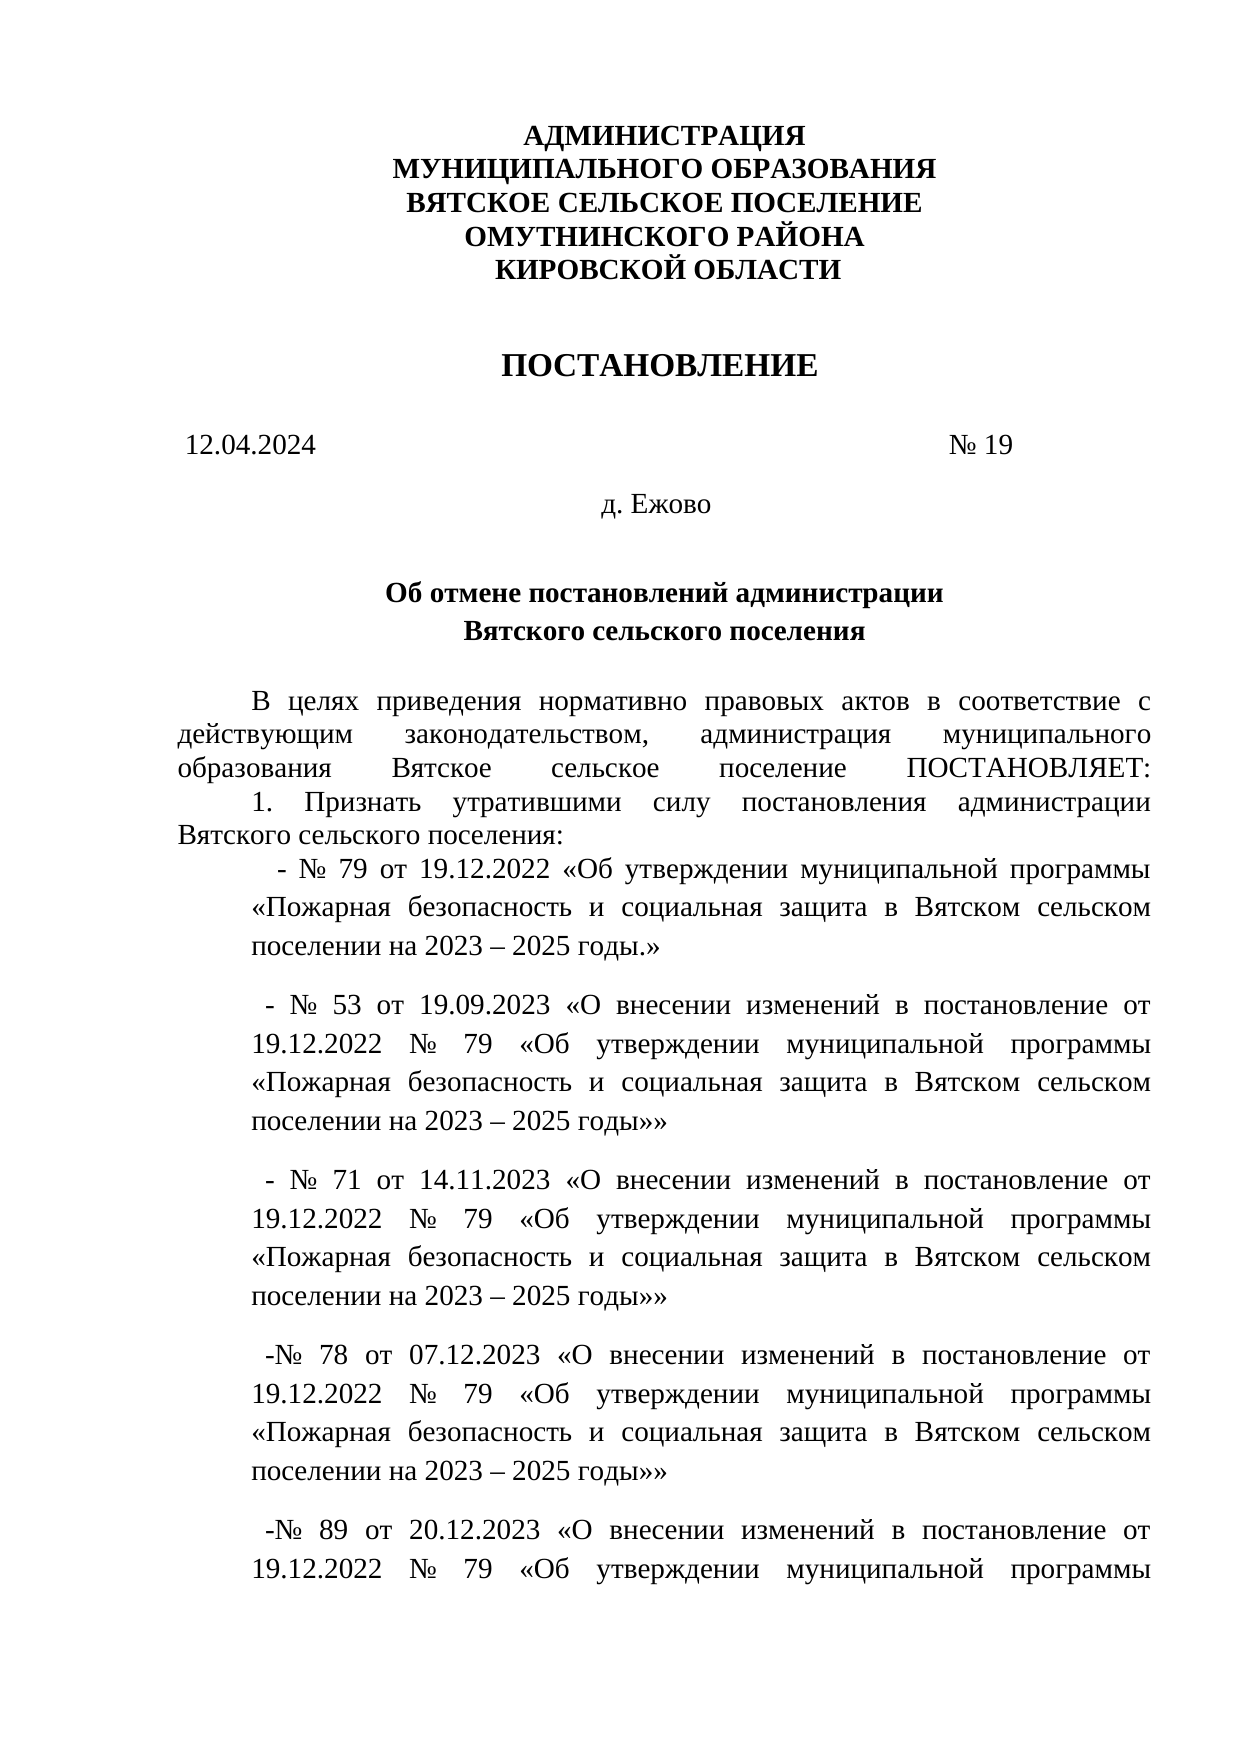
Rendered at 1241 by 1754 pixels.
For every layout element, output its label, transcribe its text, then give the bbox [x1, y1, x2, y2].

text ВЯТСКОЕ СЕЛЬСКОЕ ПОСЕЛЕНИЕ [177, 185, 1152, 219]
text АДМИНИСТРАЦИЯ [177, 118, 1152, 152]
text - № 79 от 19.12.2022 «Об утверждении муниципальной программы «Пожарная безопасность и социальная защита в Вятском сельском поселении на 2023 – 2025 годы.» [251, 851, 1152, 961]
text - № 71 от 14.11.2023 «О внесении изменений в постановление от 19.12.2022 № 79 «Об утверждении муниципальной программы «Пожарная безопасность и социальная защита в Вятском сельском поселении на 2023 – 2025 годы»» [251, 1162, 1152, 1311]
text - № 53 от 19.09.2023 «О внесении изменений в постановление от 19.12.2022 № 79 «Об утверждении муниципальной программы «Пожарная безопасность и социальная защита в Вятском сельском поселении на 2023 – 2025 годы»» [251, 987, 1152, 1136]
text 12.04.2024 № 19 [177, 427, 1152, 460]
text ОМУТНИНСКОГО РАЙОНА [177, 219, 1152, 252]
text -№ 78 от 07.12.2023 «О внесении изменений в постановление от 19.12.2022 № 79 «Об утверждении муниципальной программы «Пожарная безопасность и социальная защита в Вятском сельском поселении на 2023 – 2025 годы»» [251, 1337, 1152, 1486]
text КИРОВСКОЙ ОБЛАСТИ [177, 252, 1152, 286]
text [251, 1512, 1152, 1584]
text Об отмене постановлений администрации Вятского сельского поселения [177, 575, 1152, 679]
text В целях приведения нормативно правовых актов в соответствие с действующим законодательством, администрация муниципального образования Вятское сельское поселение ПОСТАНОВЛЯЕТ: 1. Признать утратившими силу постановления администрации Вятского сельского поселения: [177, 683, 1152, 851]
text ПОСТАНОВЛЕНИЕ [177, 345, 1152, 383]
text МУНИЦИПАЛЬНОГО ОБРАЗОВАНИЯ [177, 152, 1152, 185]
text д. Ежово [177, 486, 1152, 520]
